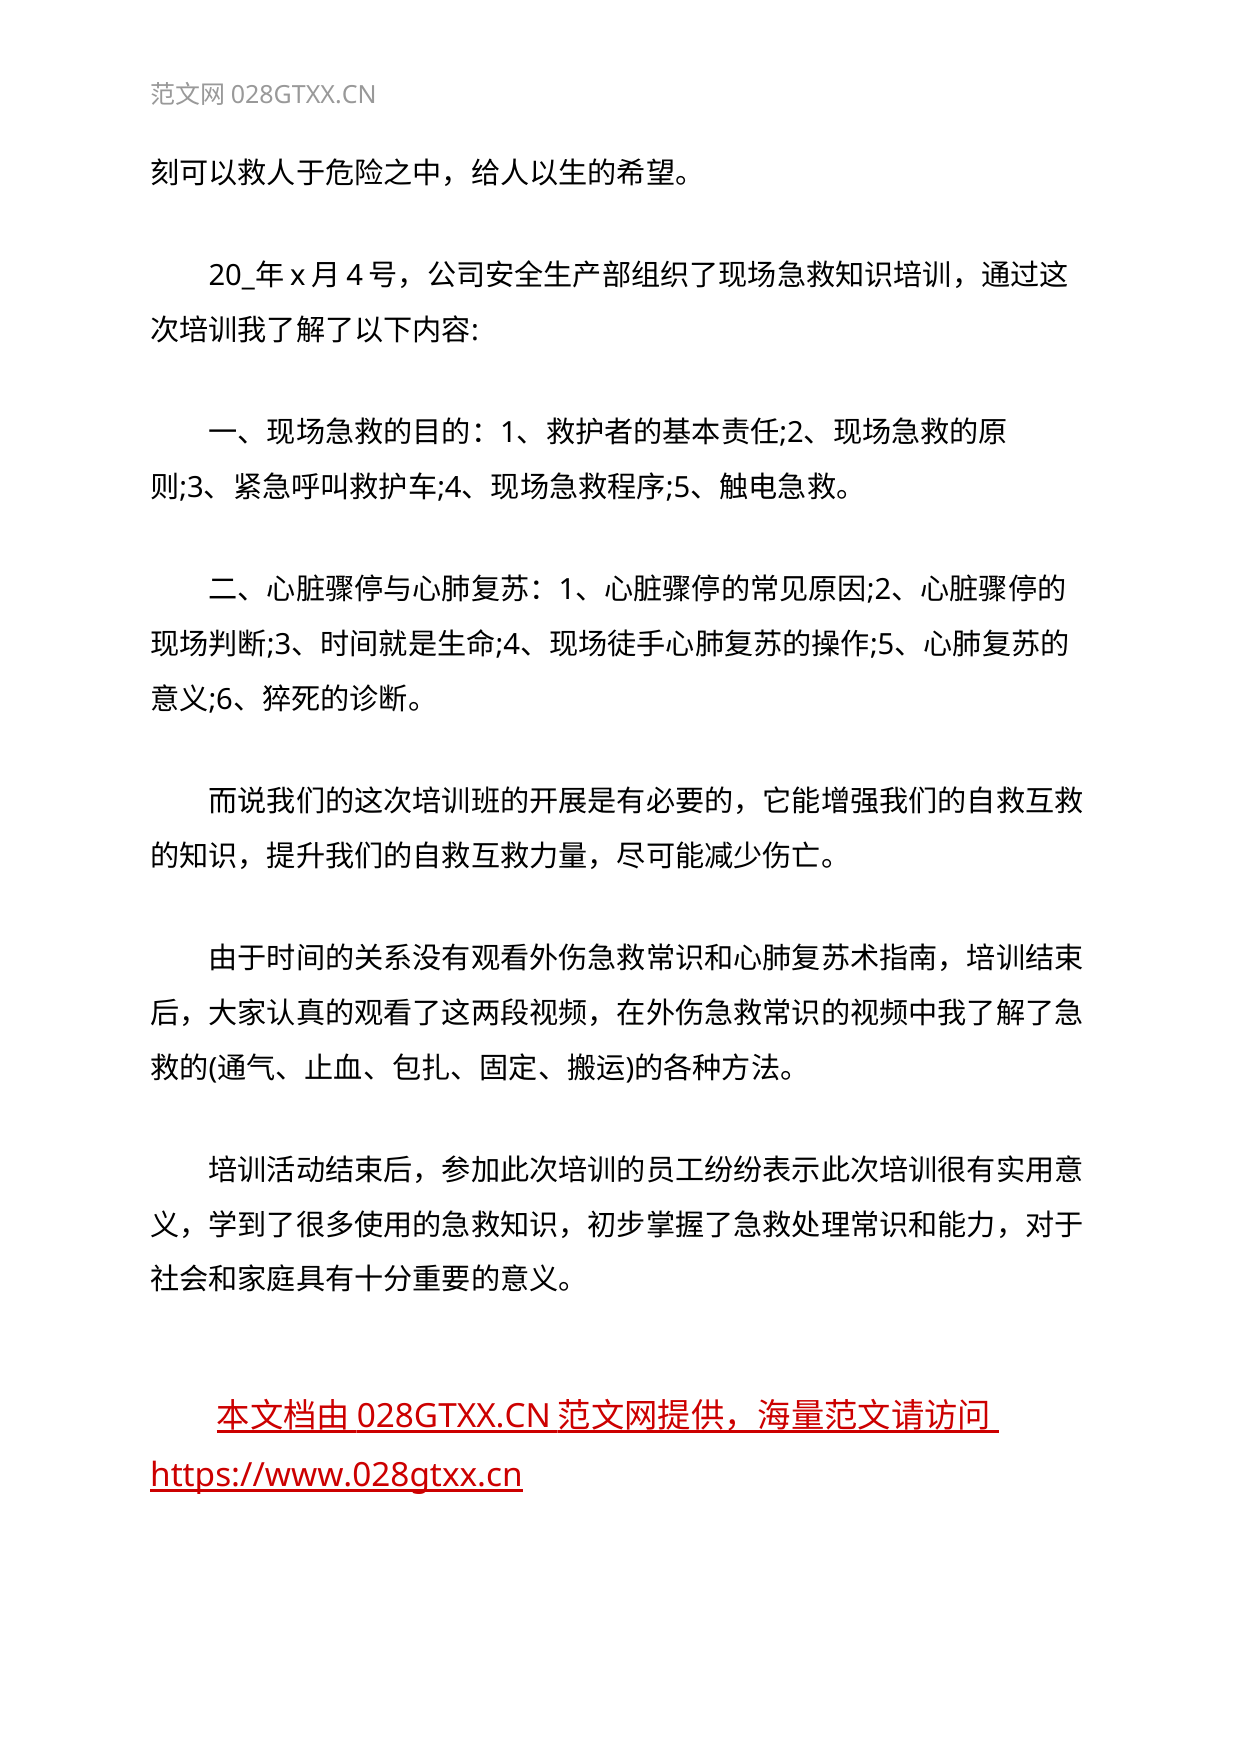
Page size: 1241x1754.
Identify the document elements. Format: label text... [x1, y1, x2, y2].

text 由于时间的关系没有观看外伤急救常识和心肺复苏术指南，培训结束后，大家认真的观看了这两段视频，在外伤急救常识的视频中我了解了急救的(通气、止血、包扎、固定、搬运)的各种方法。 [150, 934, 1090, 1087]
text 培训活动结束后，参加此次培训的员工纷纷表示此次培训很有实用意义，学到了很多使用的急救知识，初步掌握了急救处理常识和能力，对于社会和家庭具有十分重要的意义。 [150, 1146, 1090, 1298]
text 本文档由028GTXX.CN范文网提供，海量范文请访问 https://www.028gtxx.cn [150, 1389, 1090, 1496]
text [150, 150, 1090, 192]
text 二、心脏骤停与心肺复苏：1、心脏骤停的常见原因;2、心脏骤停的现场判断;3、时间就是生命;4、现场徒手心肺复苏的操作;5、心肺复苏的意义;6、猝死的诊断。 [150, 566, 1090, 718]
text 20_年x月4号，公司安全生产部组织了现场急救知识培训，通过这次培训我了解了以下内容: [150, 252, 1090, 349]
text 而说我们的这次培训班的开展是有必要的，它能增强我们的自救互救的知识，提升我们的自救互救力量，尽可能减少伤亡。 [150, 778, 1090, 875]
text 一、现场急救的目的：1、救护者的基本责任;2、现场急救的原则;3、紧急呼叫救护车;4、现场急救程序;5、触电急救。 [150, 409, 1090, 506]
